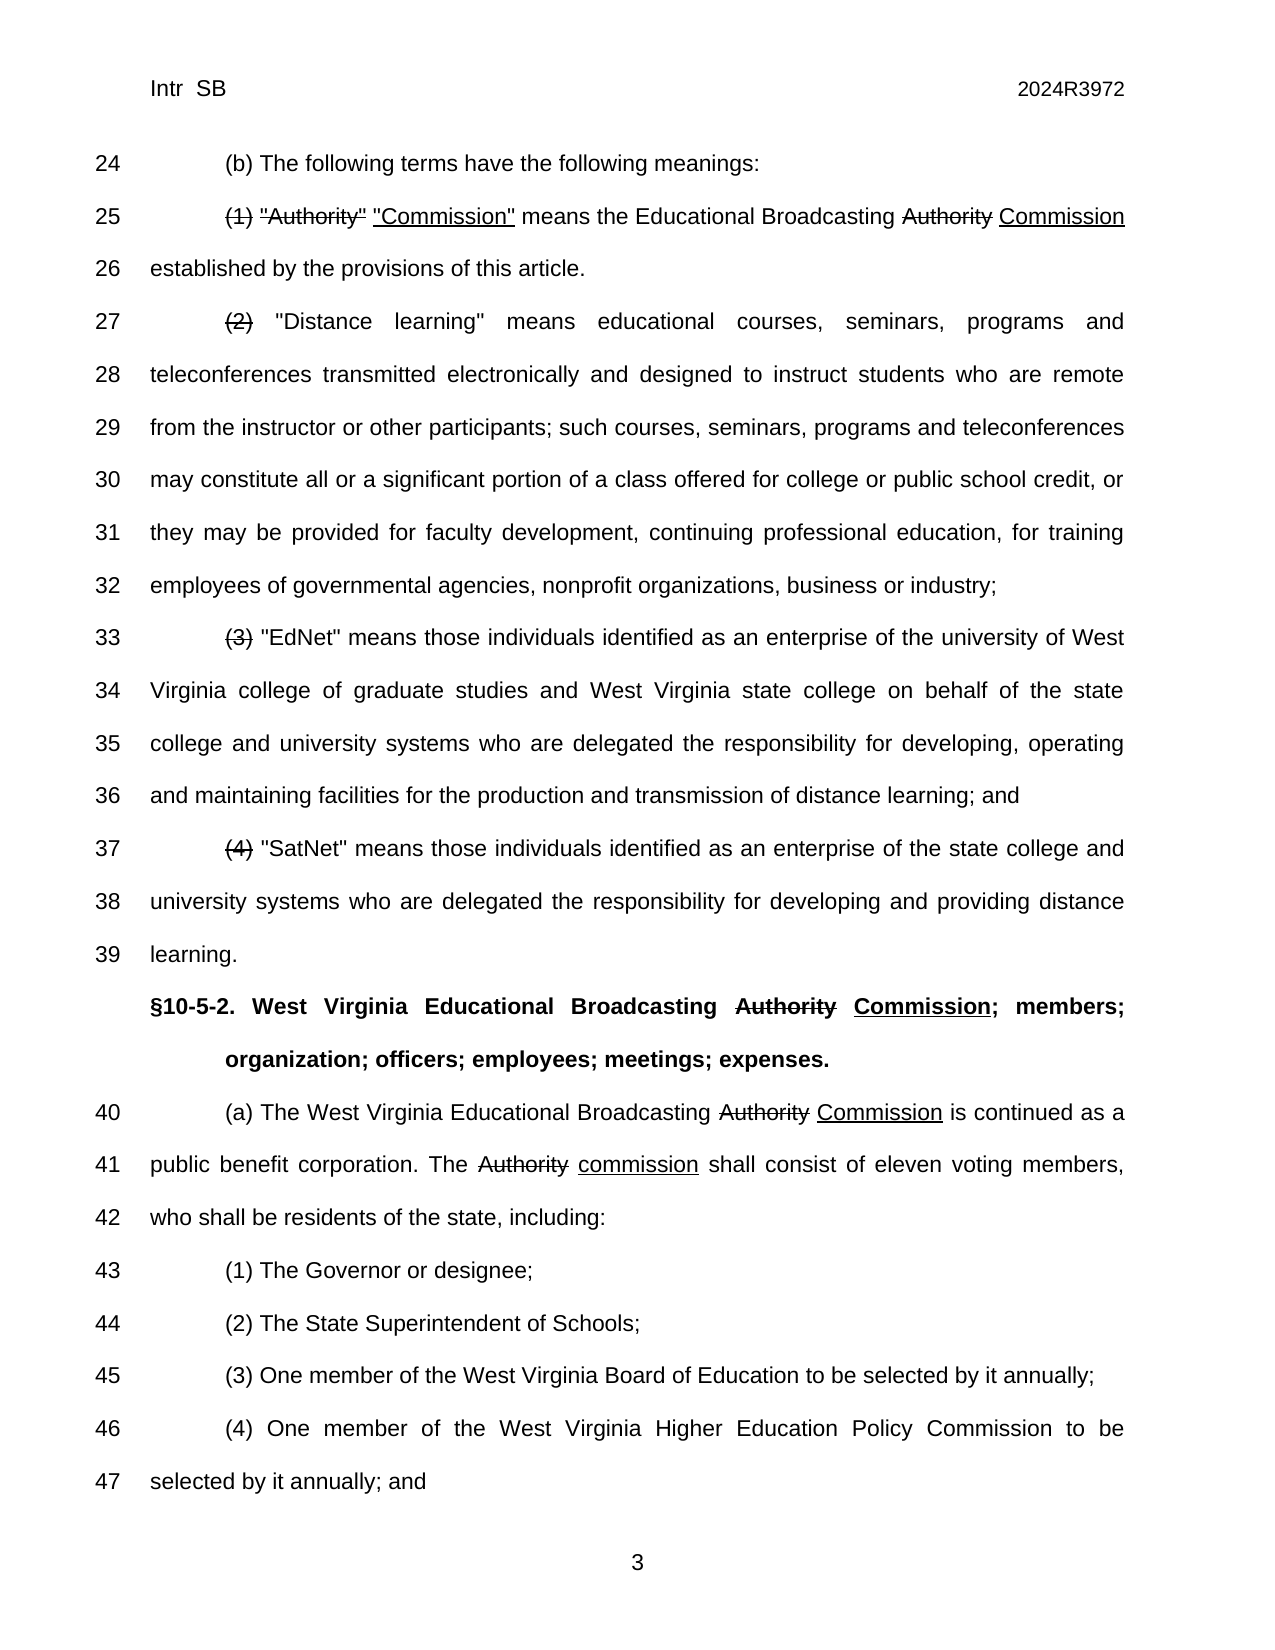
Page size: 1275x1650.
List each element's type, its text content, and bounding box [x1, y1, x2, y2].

text (2) The State Superintendent of Schools; [150, 1309, 1125, 1336]
text (4) SatNet means those individuals identified as an enterprise of the state college and university systems who are delegated the responsibility for developing and providing distance learning. [150, 835, 1125, 967]
text (3) EdNet means those individuals identified as an enterprise of the university of West Virginia college of graduate studies and West Virginia state college on behalf of the state college and university systems who are delegated the responsibility for developing, operating and maintaining facilities for the production and transmission of distance learning; and [150, 624, 1125, 809]
text (a) The West Virginia Educational Broadcasting Authority Commission is continued as a public benefit corporation. The Authority commission shall consist of eleven voting members, who shall be residents of the state, including: [150, 1099, 1125, 1231]
text (1) Authority "Commission" means the Educational Broadcasting Authority Commission established by the provisions of this article. [150, 203, 1125, 282]
text (1) The Governor or designee; [150, 1257, 1125, 1283]
text (3) One member of the West Virginia Board of Education to be selected by it annually; [150, 1362, 1125, 1389]
text (2) Distance learning means educational courses, seminars, programs and teleconferences transmitted electronically and designed to instruct students who are remote from the instructor or other participants; such courses, seminars, programs and teleconferences may constitute all or a significant portion of a class offered for college or public school credit, or they may be provided for faculty development, continuing professional education, for training employees of governmental agencies, nonprofit organizations, business or industry; [150, 308, 1125, 598]
text (b) The following terms have the following meanings: [150, 150, 1125, 176]
subtitle §10-5-2. West Virginia Educational Broadcasting Authority Commission; members; organization; officers; employees; meetings; expenses. [150, 993, 1125, 1072]
text (4) One member of the West Virginia Higher Education Policy Commission to be selected by it annually; and [150, 1415, 1125, 1494]
